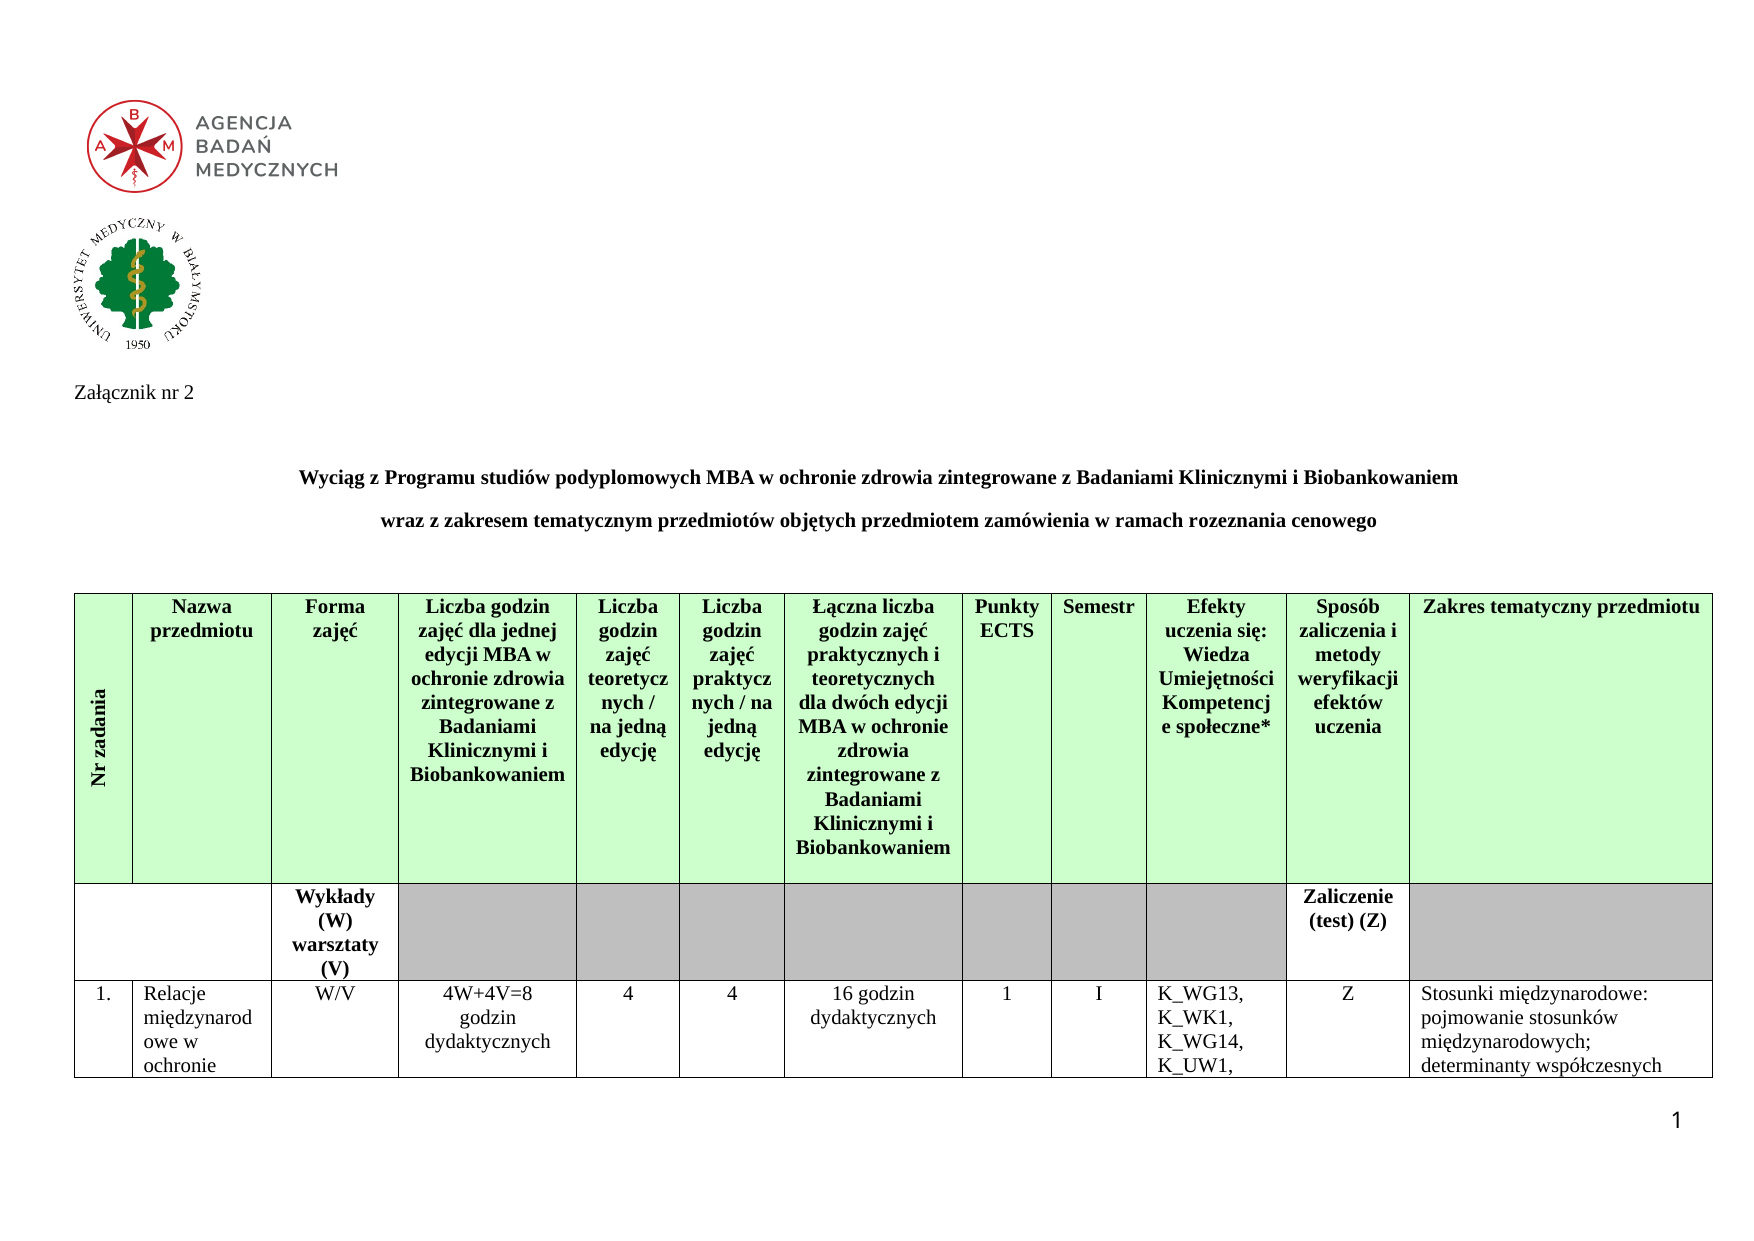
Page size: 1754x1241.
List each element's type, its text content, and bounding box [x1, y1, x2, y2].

table_header Nazwa przedmiotu [133, 594, 271, 883]
picture [73, 73, 348, 349]
text Załącznik nr 2 [74, 380, 1683, 404]
table_header Łączna liczba godzin zajęć praktycznych i teoretycznych dla dwóch edycji MBA w ochronie zdrowia zintegrowane z Badaniami Klinicznymi i Biobankowaniem [785, 594, 962, 883]
table_cell [963, 884, 1051, 980]
table_cell 1. [75, 981, 132, 1077]
table_cell W/V [272, 981, 398, 1077]
table_header Liczba godzin zajęć praktycznych / na jedną edycję [680, 594, 784, 883]
table_cell I [1052, 981, 1146, 1077]
table_header Liczba godzin zajęć dla jednej edycji MBA w ochronie zdrowia zintegrowane z Badaniami Klinicznymi i Biobankowaniem [399, 594, 576, 883]
table_header Forma zajęć [272, 594, 398, 883]
table_cell K_WG13, K_WK1, K_WG14, K_UW1, K_KK1 [1147, 981, 1286, 1077]
table_header Punkty ECTS [963, 594, 1051, 883]
table_cell [399, 884, 576, 980]
table_cell [1052, 884, 1146, 980]
table_cell [75, 884, 271, 980]
table_cell 1 [963, 981, 1051, 1077]
table_cell Z [1287, 981, 1409, 1077]
table_cell [1410, 884, 1712, 980]
text wraz z zakresem tematycznym przedmiotów objętych przedmiotem zamówienia w ramach rozeznania cenowego [74, 508, 1683, 532]
table_cell 4W+4V=8 godzin dydaktycznych [399, 981, 576, 1077]
table_header Zakres tematyczny przedmiotu [1410, 594, 1712, 883]
table_cell [1147, 884, 1286, 980]
table_cell Wykłady (W) warsztaty (V) [272, 884, 398, 980]
table_cell Relacje międzynarodowe w ochronie zdrowia [133, 981, 271, 1077]
table_cell [577, 884, 679, 980]
table_cell [785, 884, 962, 980]
table_cell 16 godzin dydaktycznych [785, 981, 962, 1077]
text Wyciąg z Programu studiów podyplomowych MBA w ochronie zdrowia zintegrowane z Badaniami Klinicznymi i Biobankowaniem [74, 465, 1683, 489]
table_header Efekty uczenia się: Wiedza Umiejętności Kompetencje społeczne* [1147, 594, 1286, 883]
table_cell 4 [577, 981, 679, 1077]
table_header Sposób zaliczenia i metody weryfikacji efektów uczenia [1287, 594, 1409, 883]
table_header Liczba godzin zajęć teoretycznych / na jedną edycję [577, 594, 679, 883]
table_cell Zaliczenie (test) (Z) [1287, 884, 1409, 980]
table_header Nr zadania [75, 594, 132, 883]
table_header Semestr [1052, 594, 1146, 883]
table_cell 4 [680, 981, 784, 1077]
table_cell [680, 884, 784, 980]
